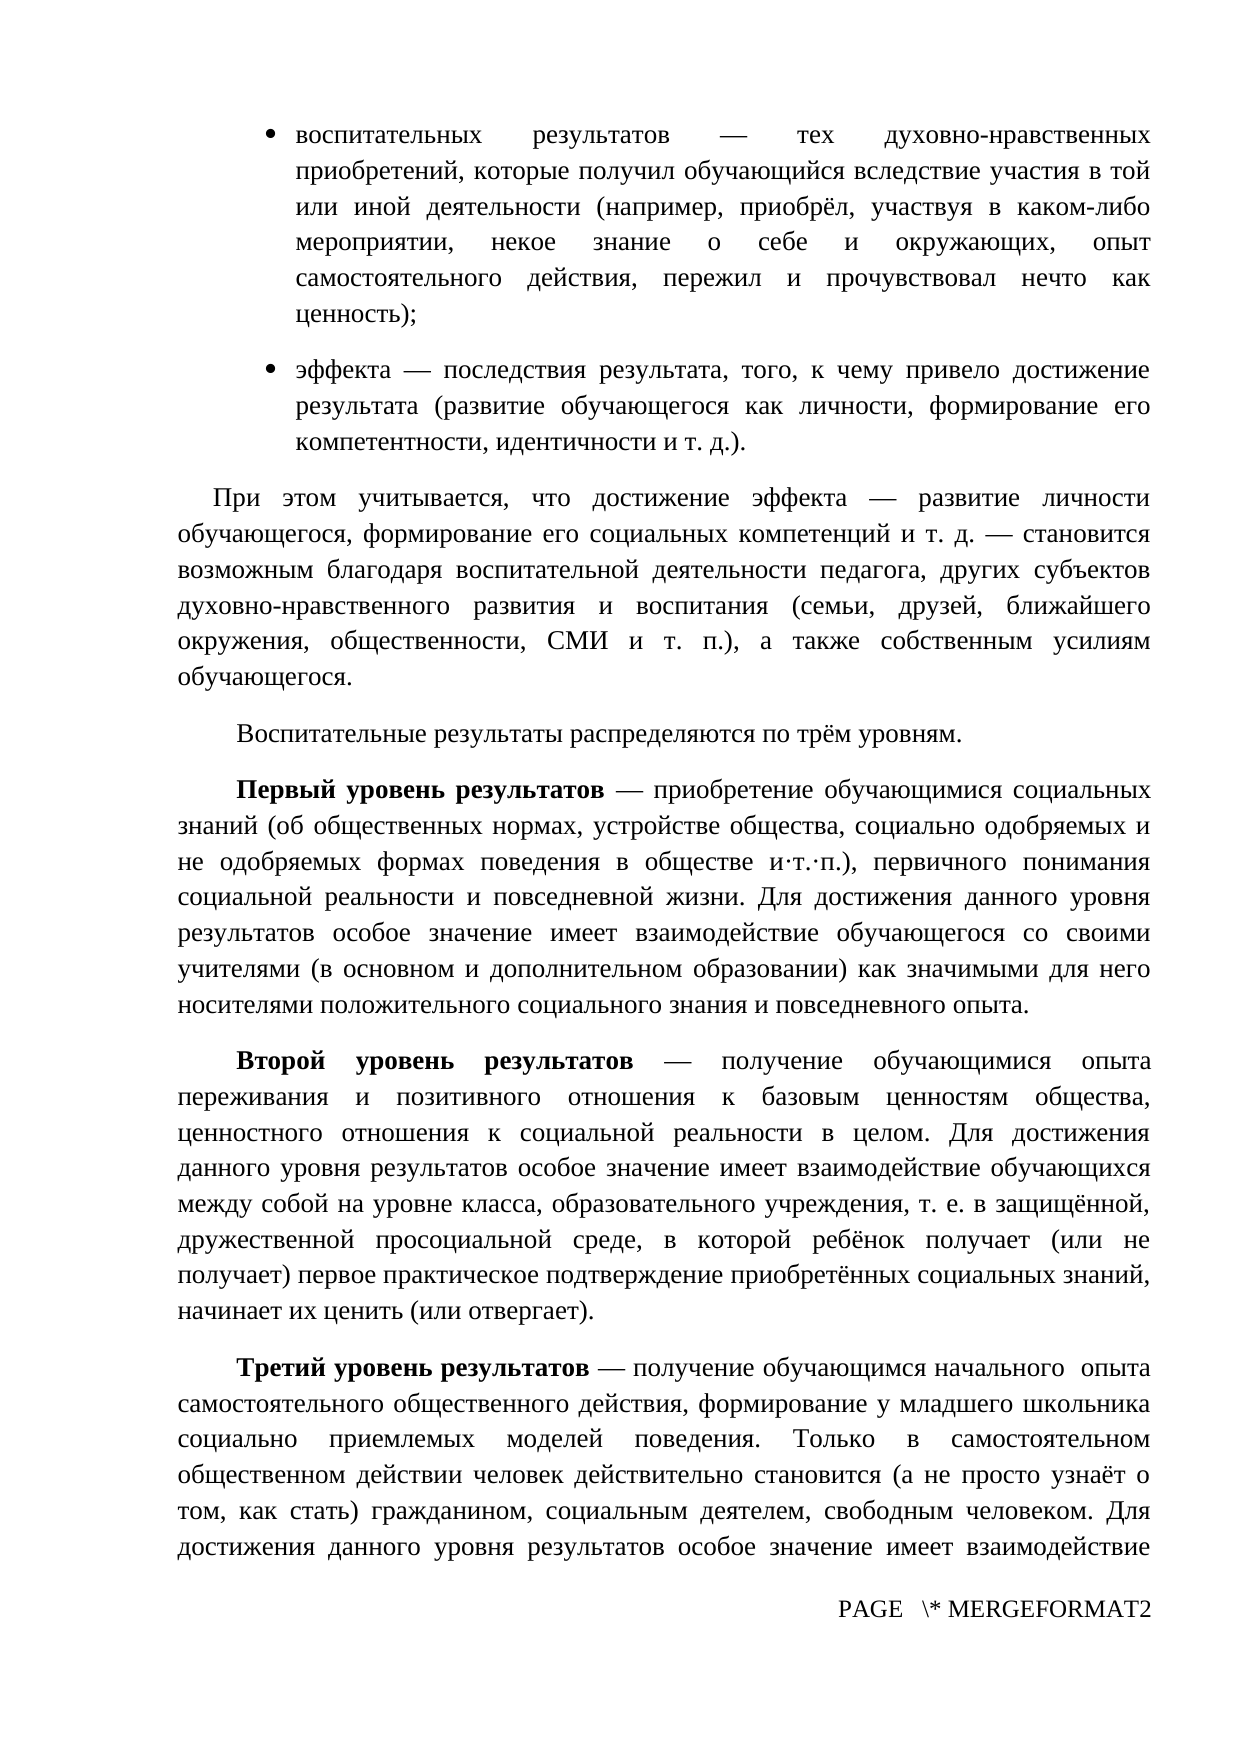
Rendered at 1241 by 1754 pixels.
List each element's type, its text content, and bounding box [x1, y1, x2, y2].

text Воспитательные результаты распределяются по трём уровням. [177, 717, 1152, 748]
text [177, 1351, 1152, 1561]
list эффекта — последствия результата, того, к чему привело достижение результата (развитие обучающегося как личности, формирование его компетентности, идентичности и т. д.). [266, 353, 1152, 456]
text При этом учитывается, что достижение эффекта — развитие личности обучающегося, формирование его социальных компетенций и т. д. — становится возможным благодаря воспитательной деятельности педагога, других субъектов духовно-нравственного развития и воспитания (семьи, друзей, ближайшего окружения, общественности, СМИ и т. п.), а также собственным усилиям обучающегося. [177, 482, 1152, 691]
text Первый уровень результатов — приобретение обучающимися социальных знаний (об общественных нормах, устройстве общества, социально одобряемых и не одобряемых формах поведения в обществе и·т.·п.), первичного понимания социальной реальности и повседневной жизни. Для достижения данного уровня результатов особое значение имеет взаимодействие обучающегося со своими учителями (в основном и дополнительном образовании) как значимыми для него носителями положительного социального знания и повседневного опыта. [177, 773, 1152, 1019]
text Второй уровень результатов — получение обучающимися опыта переживания и позитивного отношения к базовым ценностям общества, ценностного отношения к социальной реальности в целом. Для достижения данного уровня результатов особое значение имеет взаимодействие обучающихся между собой на уровне класса, образовательного учреждения, т. е. в защищённой, дружественной просоциальной среде, в которой ребёнок получает (или не получает) первое практическое подтверждение приобретённых социальных знаний, начинает их ценить (или отвергает). [177, 1044, 1152, 1326]
list воспитательных результатов — тех духовно-нравственных приобретений, которые получил обучающийся вследствие участия в той или иной деятельности (например, приобрёл, участвуя в каком-либо мероприятии, некое знание о себе и окружающих, опыт самостоятельного действия, пережил и прочувствовал нечто как ценность); [266, 118, 1152, 328]
